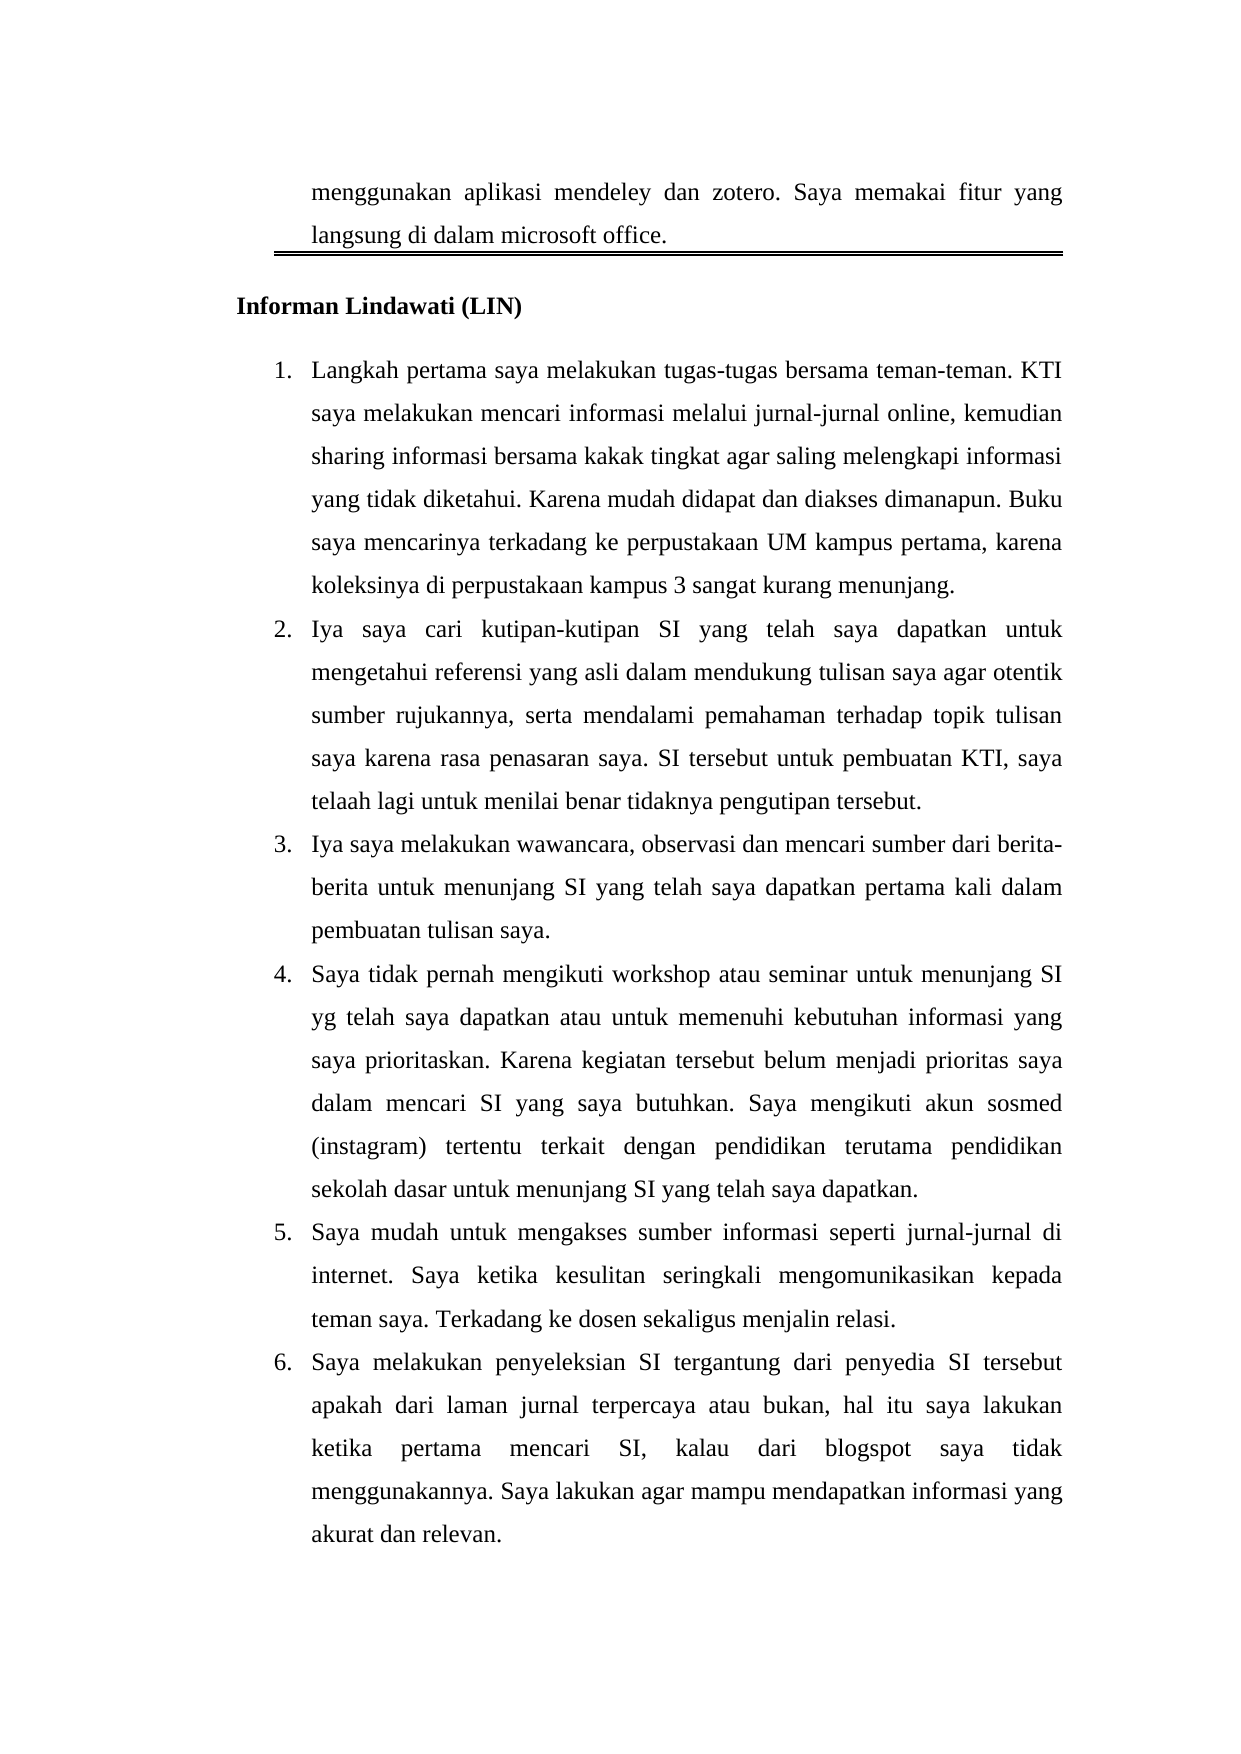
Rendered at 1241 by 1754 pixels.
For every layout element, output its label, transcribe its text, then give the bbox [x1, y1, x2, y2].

list Saya mudah untuk mengakses sumber informasi seperti jurnal-jurnal di internet. Saya ketika kesulitan seringkali mengomunikasikan kepada teman saya. Terkadang ke dosen sekaligus menjalin relasi. [274, 1217, 1063, 1332]
list Saya melakukan penyeleksian SI tergantung dari penyedia SI tersebut apakah dari laman jurnal terpercaya atau bukan, hal itu saya lakukan ketika pertama mencari SI, kalau dari blogspot saya tidak menggunakannya. Saya lakukan agar mampu mendapatkan informasi yang akurat dan relevan. [274, 1347, 1063, 1548]
text Informan Lindawati (LIN) [236, 291, 1063, 320]
list Iya saya cari kutipan-kutipan SI yang telah saya dapatkan untuk mengetahui referensi yang asli dalam mendukung tulisan saya agar otentik sumber rujukannya, serta mendalami pemahaman terhadap topik tulisan saya karena rasa penasaran saya. SI tersebut untuk pembuatan KTI, saya telaah lagi untuk menilai benar tidaknya pengutipan tersebut. [274, 614, 1063, 815]
list Langkah pertama saya melakukan tugas-tugas bersama teman-teman. KTI saya melakukan mencari informasi melalui jurnal-jurnal online, kemudian sharing informasi bersama kakak tingkat agar saling melengkapi informasi yang tidak diketahui. Karena mudah didapat dan diakses dimanapun. Buku saya mencarinya terkadang ke perpustakaan UM kampus pertama, karena koleksinya di perpustakaan kampus 3 sangat kurang menunjang. [274, 355, 1063, 599]
list Saya tidak pernah mengikuti workshop atau seminar untuk menunjang SI yg telah saya dapatkan atau untuk memenuhi kebutuhan informasi yang saya prioritaskan. Karena kegiatan tersebut belum menjadi prioritas saya dalam mencari SI yang saya butuhkan. Saya mengikuti akun sosmed (instagram) tertentu terkait dengan pendidikan terutama pendidikan sekolah dasar untuk menunjang SI yang telah saya dapatkan. [274, 959, 1063, 1203]
list Iya saya melakukan wawancara, observasi dan mencari sumber dari berita-berita untuk menunjang SI yang telah saya dapatkan pertama kali dalam pembuatan tulisan saya. [274, 829, 1063, 944]
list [274, 177, 1063, 251]
